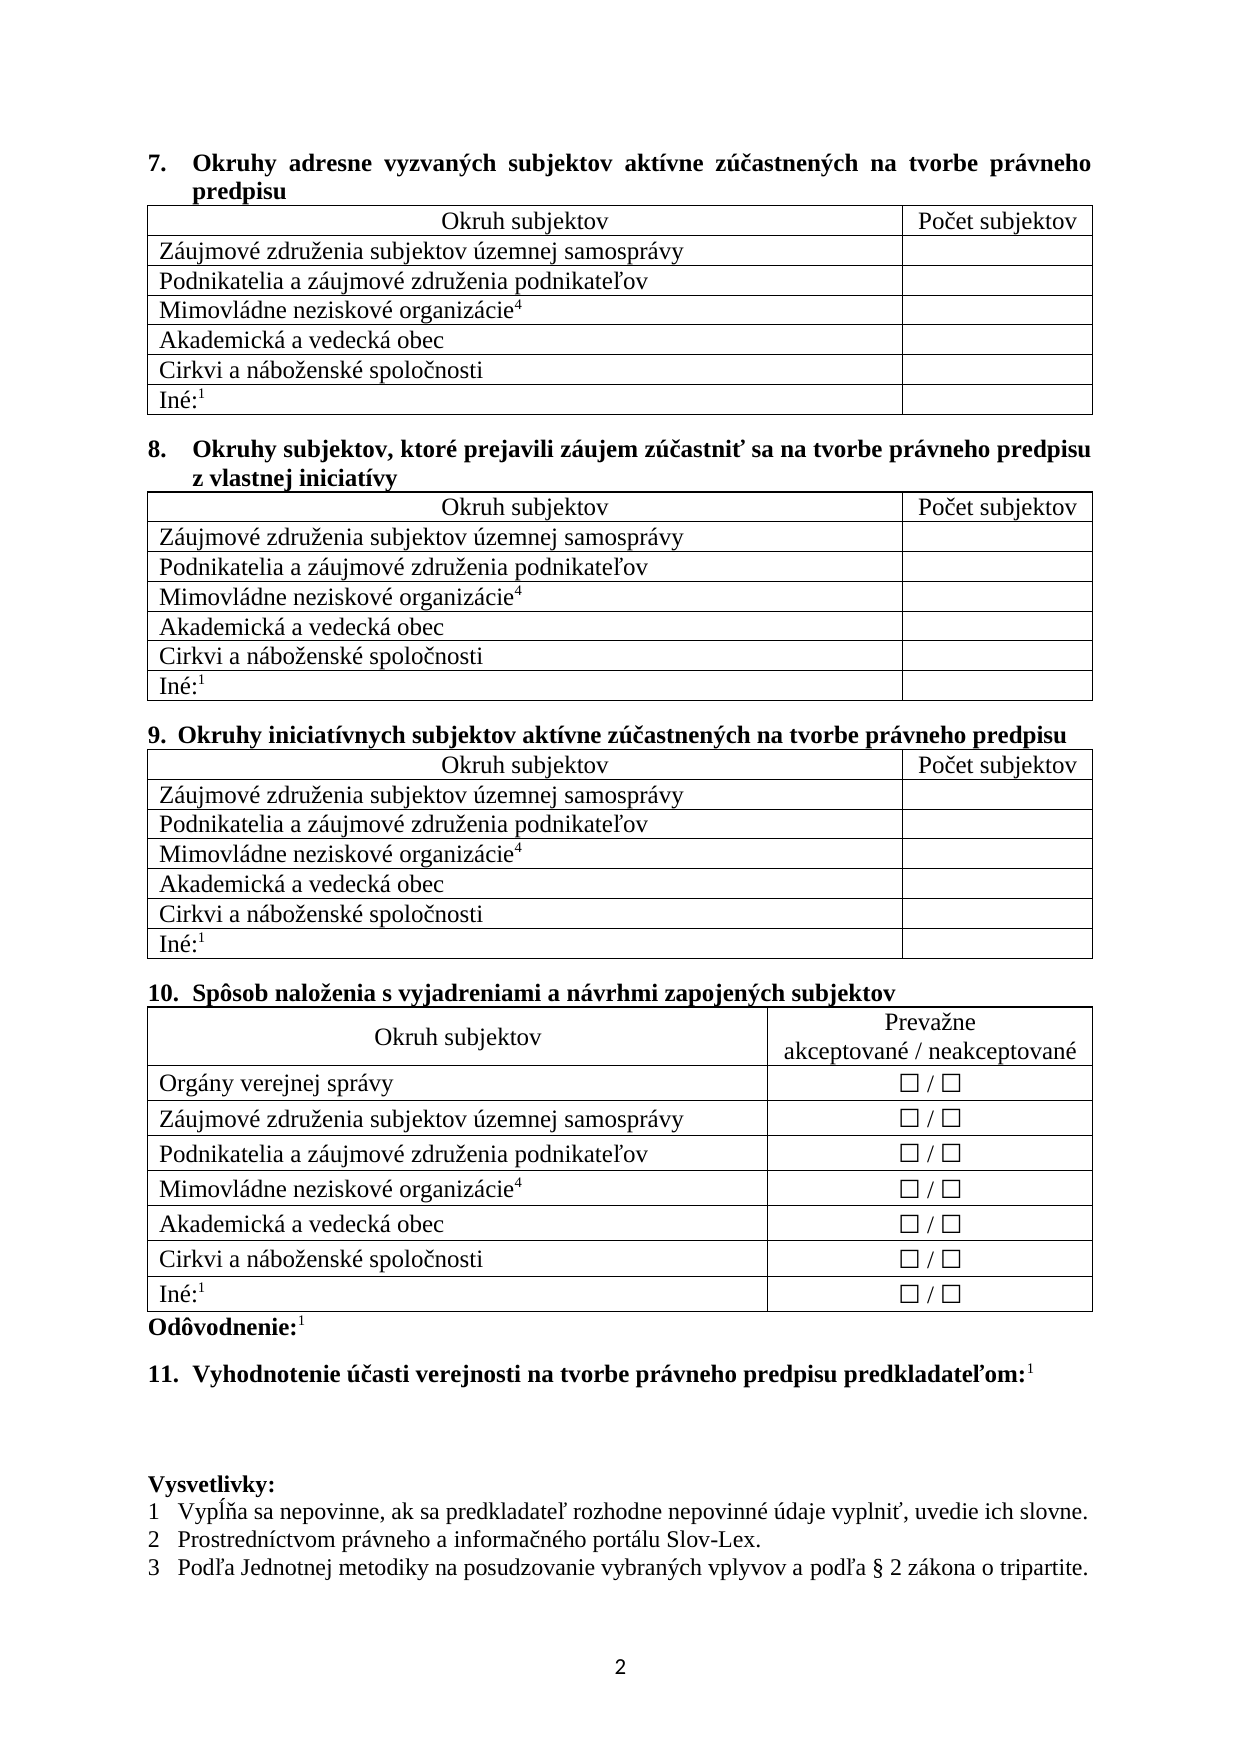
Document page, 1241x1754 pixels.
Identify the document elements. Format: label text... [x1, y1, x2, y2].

table_cell Mimovládne neziskové organizácie4 [148, 1171, 767, 1205]
table_cell [903, 929, 1092, 957]
list 7. Okruhy adresne vyzvaných subjektov aktívne zúčastnených na tvorbe právneho predpisu [148, 148, 1093, 205]
table_cell [903, 810, 1092, 838]
table_cell [903, 522, 1092, 551]
table_cell Iné:1 [148, 929, 902, 957]
table_cell [903, 325, 1092, 354]
text 3 Podľa Jednotnej metodiky na posudzovanie vybraných vplyvov a podľa § 2 zákona o tripartite. [148, 1553, 1093, 1580]
table_cell Podnikatelia a záujmové združenia podnikateľov [148, 1136, 767, 1170]
list 10. Spôsob naloženia s vyjadreniami a návrhmi zapojených subjektov [148, 978, 1093, 1006]
table_cell [903, 552, 1092, 581]
table_cell Záujmové združenia subjektov územnej samosprávy [148, 780, 902, 808]
table_cell Akademická a vedecká obec [148, 1206, 767, 1240]
table_cell Akademická a vedecká obec [148, 612, 902, 640]
list 8. Okruhy subjektov, ktoré prejavili záujem zúčastniť sa na tvorbe právneho predpisu z vlastnej iniciatívy [148, 434, 1093, 491]
list Odôvodnenie:1 [148, 1312, 1093, 1340]
table_cell [903, 671, 1092, 700]
table_header Okruh subjektov [148, 206, 902, 235]
table_header Okruh subjektov [148, 750, 902, 779]
list 9. Okruhy iniciatívnych subjektov aktívne zúčastnených na tvorbe právneho predpisu [148, 720, 1093, 749]
table_cell Orgány verejnej správy [148, 1066, 767, 1100]
table_cell [903, 266, 1092, 294]
table_cell Iné:1 [148, 385, 902, 414]
table_cell Podnikatelia a záujmové združenia podnikateľov [148, 810, 902, 838]
table_cell / [768, 1136, 1092, 1170]
table_cell [903, 839, 1092, 868]
table_cell Podnikatelia a záujmové združenia podnikateľov [148, 552, 902, 581]
table_cell / [768, 1277, 1092, 1311]
table_cell / [768, 1066, 1092, 1100]
list Vysvetlivky: [148, 1470, 1093, 1497]
table_header Počet subjektov [903, 206, 1092, 235]
table_cell Akademická a vedecká obec [148, 869, 902, 898]
text 2 Prostredníctvom právneho a informačného portálu Slov-Lex. [148, 1525, 1093, 1553]
table_cell Záujmové združenia subjektov územnej samosprávy [148, 1101, 767, 1135]
table_cell Cirkvi a náboženské spoločnosti [148, 1241, 767, 1276]
table_header Okruh subjektov [148, 493, 902, 521]
table_header Prevažne akceptované / neakceptované [768, 1008, 1092, 1065]
table_cell [903, 869, 1092, 898]
table_header Okruh subjektov [148, 1008, 767, 1065]
table_header Počet subjektov [903, 750, 1092, 779]
table_cell [903, 296, 1092, 324]
table_cell Iné:1 [148, 671, 902, 700]
table_cell Záujmové združenia subjektov územnej samosprávy [148, 522, 902, 551]
table_cell [903, 355, 1092, 384]
table_cell [903, 612, 1092, 640]
list 11. Vyhodnotenie účasti verejnosti na tvorbe právneho predpisu predkladateľom:1 [148, 1359, 1093, 1388]
table_cell / [768, 1101, 1092, 1135]
table_cell / [768, 1171, 1092, 1205]
table_cell Cirkvi a náboženské spoločnosti [148, 641, 902, 670]
table_cell [903, 236, 1092, 265]
table_cell [903, 641, 1092, 670]
table_cell Iné:1 [148, 1277, 767, 1311]
table_cell Mimovládne neziskové organizácie4 [148, 839, 902, 868]
table_cell Záujmové združenia subjektov územnej samosprávy [148, 236, 902, 265]
table_cell Cirkvi a náboženské spoločnosti [148, 899, 902, 928]
table_cell Akademická a vedecká obec [148, 325, 902, 354]
table_cell Podnikatelia a záujmové združenia podnikateľov [148, 266, 902, 294]
table_cell Mimovládne neziskové organizácie4 [148, 296, 902, 324]
table_cell Cirkvi a náboženské spoločnosti [148, 355, 902, 384]
table_header Počet subjektov [903, 493, 1092, 521]
text 1 Vypĺňa sa nepovinne, ak sa predkladateľ rozhodne nepovinné údaje vyplniť, uvedie ich slovne. [148, 1497, 1093, 1525]
table_cell Mimovládne neziskové organizácie4 [148, 582, 902, 611]
table_cell / [768, 1206, 1092, 1240]
table_cell [903, 582, 1092, 611]
table_cell [903, 780, 1092, 808]
table_cell [903, 899, 1092, 928]
table_cell / [768, 1241, 1092, 1276]
table_cell [903, 385, 1092, 414]
